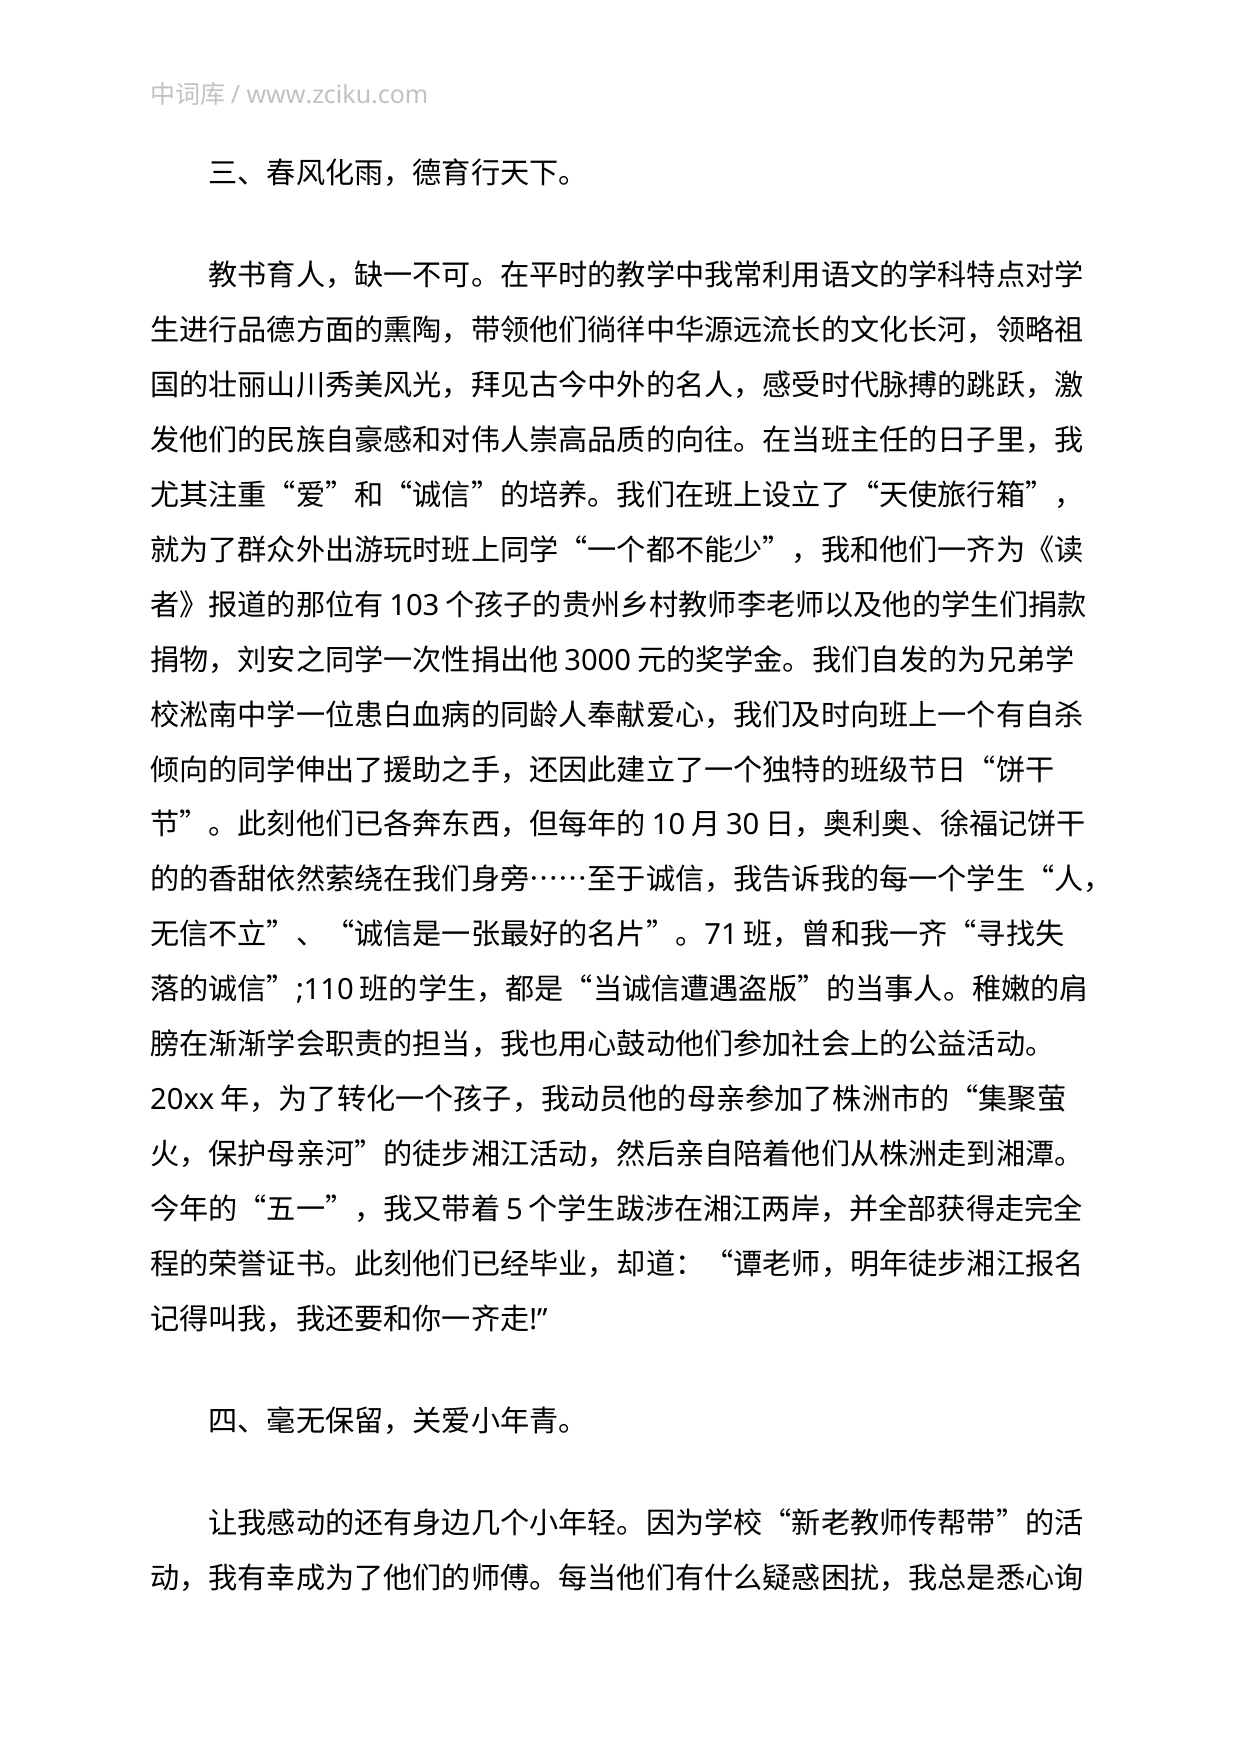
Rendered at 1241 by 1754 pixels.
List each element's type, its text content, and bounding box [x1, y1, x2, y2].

text 教书育人，缺一不可。在平时的教学中我常利用语文的学科特点对学生进行品德方面的熏陶，带领他们徜徉中华源远流长的文化长河，领略祖国的壮丽山川秀美风光，拜见古今中外的名人，感受时代脉搏的跳跃，激发他们的民族自豪感和对伟人崇高品质的向往。在当班主任的日子里，我尤其注重“爱”和“诚信”的培养。我们在班上设立了“天使旅行箱”，就为了群众外出游玩时班上同学“一个都不能少”，我和他们一齐为《读者》报道的那位有103个孩子的贵州乡村教师李老师以及他的学生们捐款捐物，刘安之同学一次性捐出他3000元的奖学金。我们自发的为兄弟学校淞南中学一位患白血病的同龄人奉献爱心，我们及时向班上一个有自杀倾向的同学伸出了援助之手，还因此建立了一个独特的班级节日“饼干节”。此刻他们已各奔东西，但每年的10月30日，奥利奥、徐福记饼干的的香甜依然萦绕在我们身旁……至于诚信，我告诉我的每一个学生“人，无信不立”、“诚信是一张最好的名片”。71班，曾和我一齐“寻找失落的诚信”;110班的学生，都是“当诚信遭遇盗版”的当事人。稚嫩的肩膀在渐渐学会职责的担当，我也用心鼓动他们参加社会上的公益活动。20xx年，为了转化一个孩子，我动员他的母亲参加了株洲市的“集聚萤火，保护母亲河”的徒步湘江活动，然后亲自陪着他们从株洲走到湘潭。今年的“五一”，我又带着5个学生跋涉在湘江两岸，并全部获得走完全程的荣誉证书。此刻他们已经毕业，却道：“谭老师，明年徒步湘江报名记得叫我，我还要和你一齐走!” [150, 252, 1090, 1338]
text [150, 1499, 1090, 1596]
text 四、毫无保留，关爱小年青。 [150, 1397, 1090, 1440]
text 三、春风化雨，德育行天下。 [150, 150, 1090, 192]
